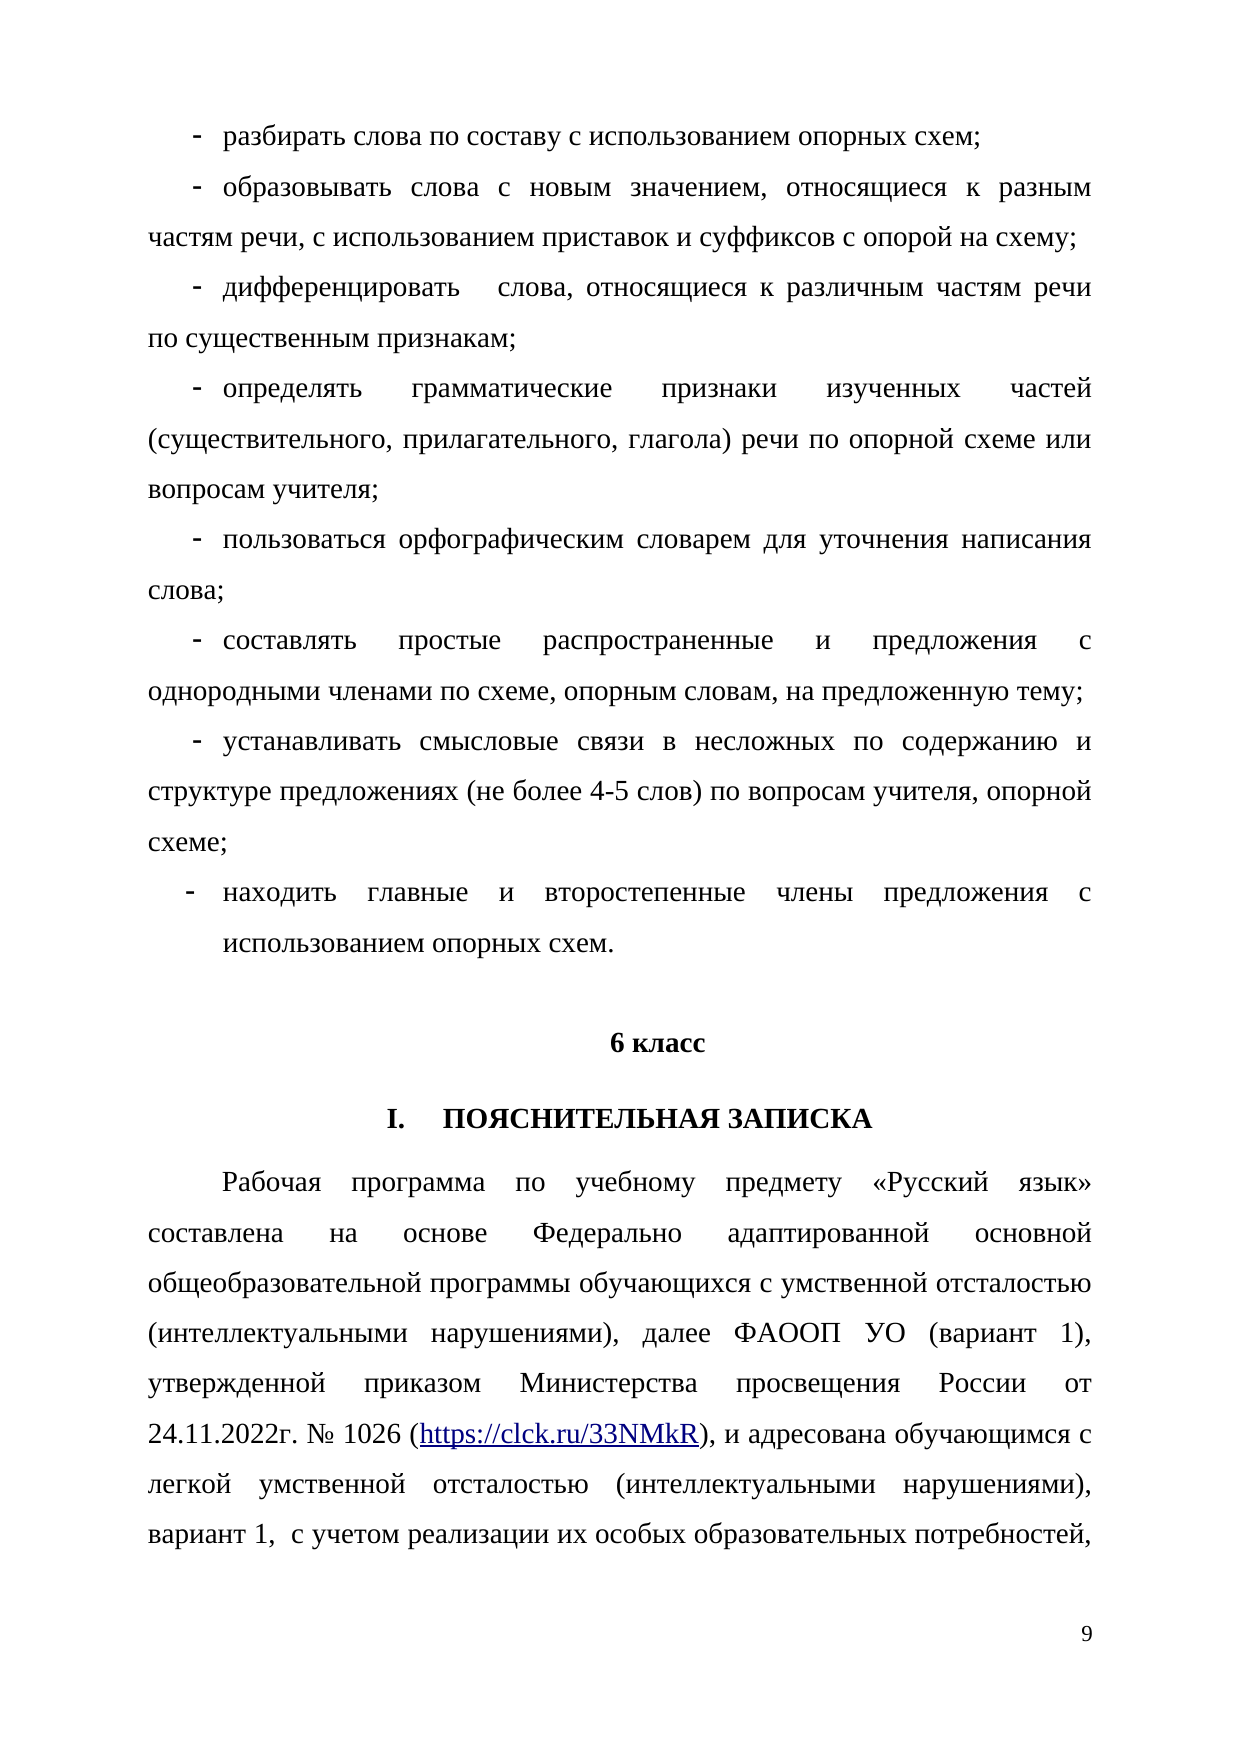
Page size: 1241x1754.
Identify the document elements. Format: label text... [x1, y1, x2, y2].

list определять грамматические признаки изученных частей (существительного, прилагательного, глагола) речи по опорной схеме или вопросам учителя; [148, 370, 1092, 504]
list пользоваться орфографическим словарем для уточнения написания слова; [148, 521, 1092, 605]
subtitle ПОЯСНИТЕЛЬНАЯ ЗАПИСКА [185, 1101, 1092, 1134]
list составлять простые распространенные и предложения с однородными членами по схеме, опорным словам, на предложенную тему; [148, 622, 1092, 706]
list устанавливать смысловые связи в несложных по содержанию и структуре предложениях (не более 4-5 слов) по вопросам учителя, опорной схеме; [148, 723, 1092, 857]
list образовывать слова с новым значением, относящиеся к разным частям речи, с использованием приставок и суффиксов с опорой на схему; [148, 169, 1092, 253]
list разбирать слова по составу с использованием опорных схем; [148, 118, 1092, 152]
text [148, 1164, 1092, 1550]
list 6 класс [223, 1026, 1092, 1059]
list находить главные и второстепенные члены предложения с использованием опорных схем. [185, 874, 1092, 958]
list дифференцировать слова, относящиеся к различным частям речи по существенным признакам; [148, 269, 1092, 353]
